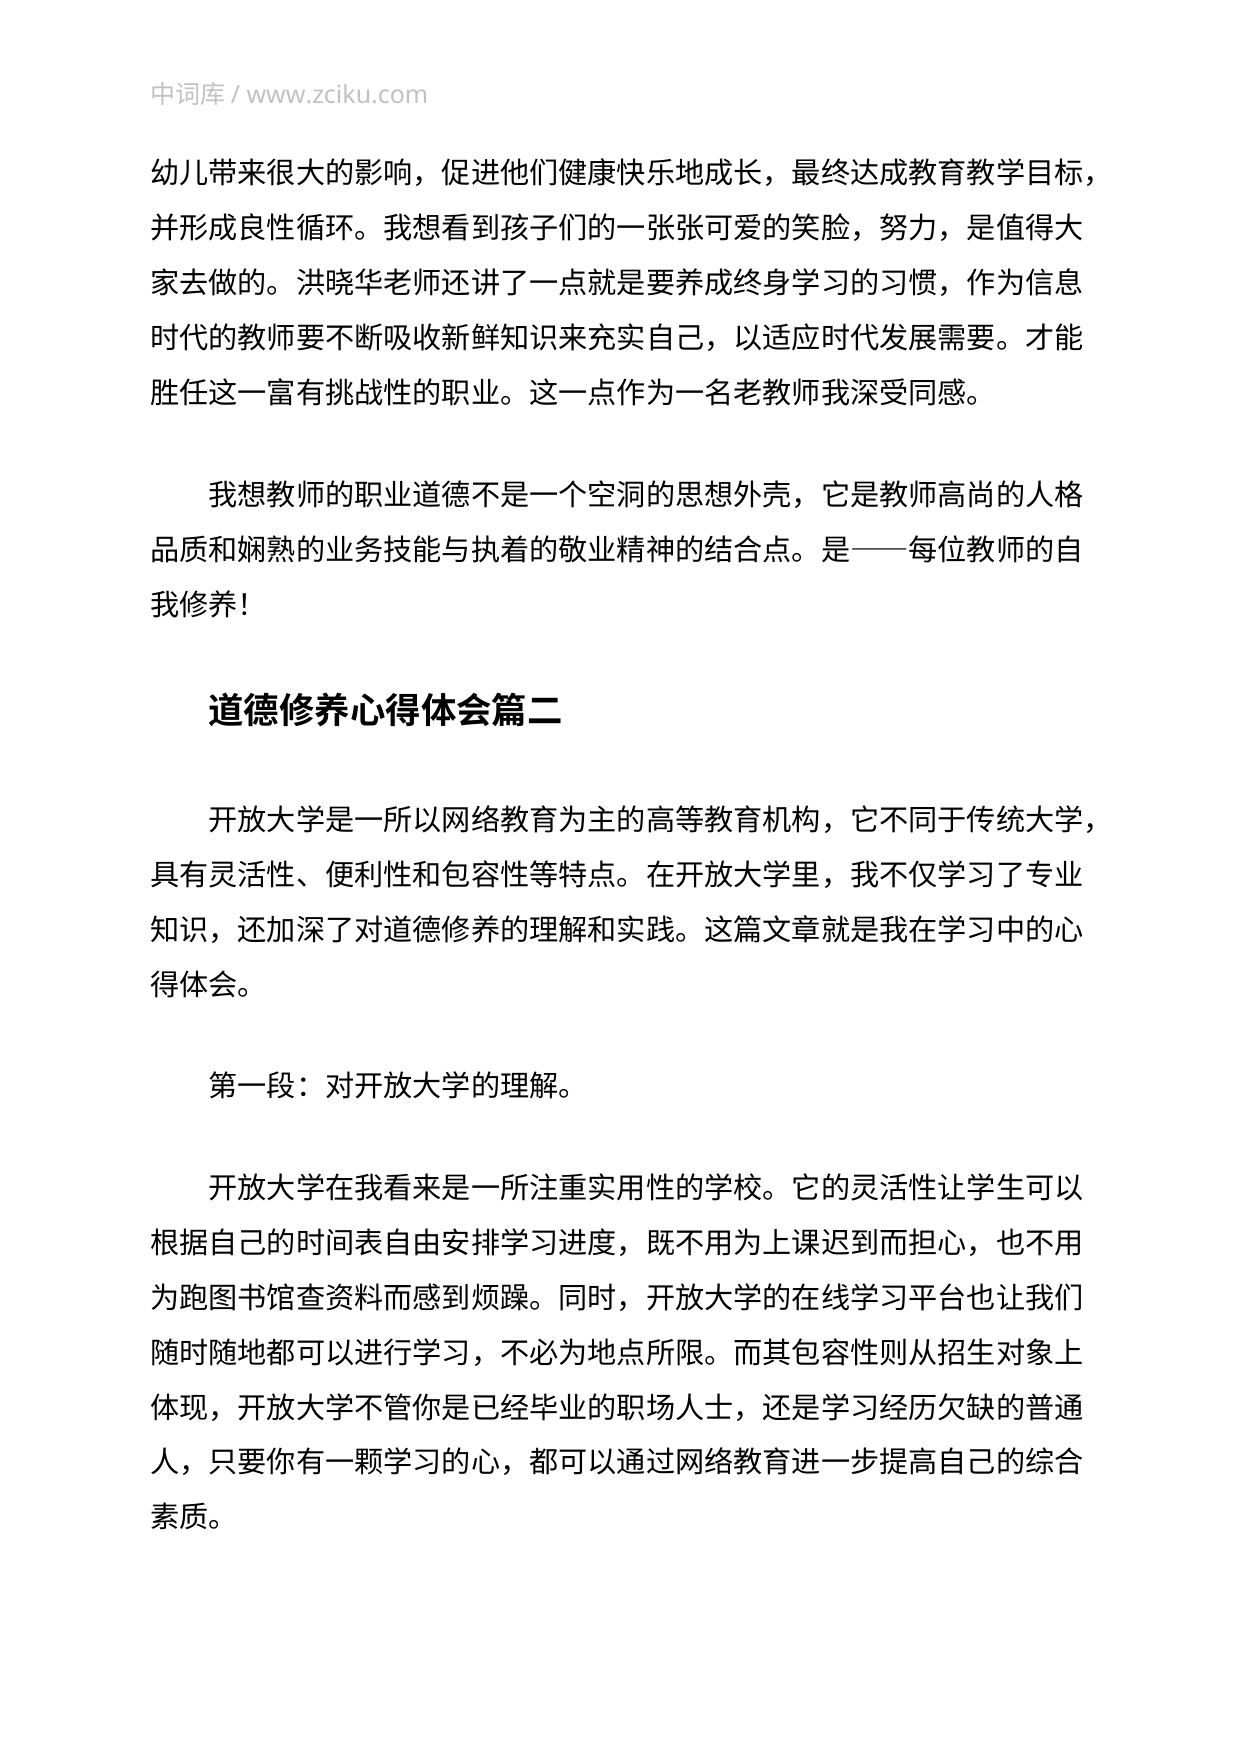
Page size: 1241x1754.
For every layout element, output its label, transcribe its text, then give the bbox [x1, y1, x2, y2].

text 我想教师的职业道德不是一个空洞的思想外壳，它是教师高尚的人格品质和娴熟的业务技能与执着的敬业精神的结合点。是——每位教师的自我修养！ [150, 471, 1090, 623]
text 开放大学在我看来是一所注重实用性的学校。它的灵活性让学生可以根据自己的时间表自由安排学习进度，既不用为上课迟到而担心，也不用为跑图书馆查资料而感到烦躁。同时，开放大学的在线学习平台也让我们随时随地都可以进行学习，不必为地点所限。而其包容性则从招生对象上体现，开放大学不管你是已经毕业的职场人士，还是学习经历欠缺的普通人，只要你有一颗学习的心，都可以通过网络教育进一步提高自己的综合素质。 [150, 1164, 1090, 1536]
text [150, 150, 1090, 412]
text 第一段：对开放大学的理解。 [150, 1063, 1090, 1105]
text 开放大学是一所以网络教育为主的高等教育机构，它不同于传统大学，具有灵活性、便利性和包容性等特点。在开放大学里，我不仅学习了专业知识，还加深了对道德修养的理解和实践。这篇文章就是我在学习中的心得体会。 [150, 796, 1090, 1003]
text 道德修养心得体会篇二 [150, 683, 1090, 734]
